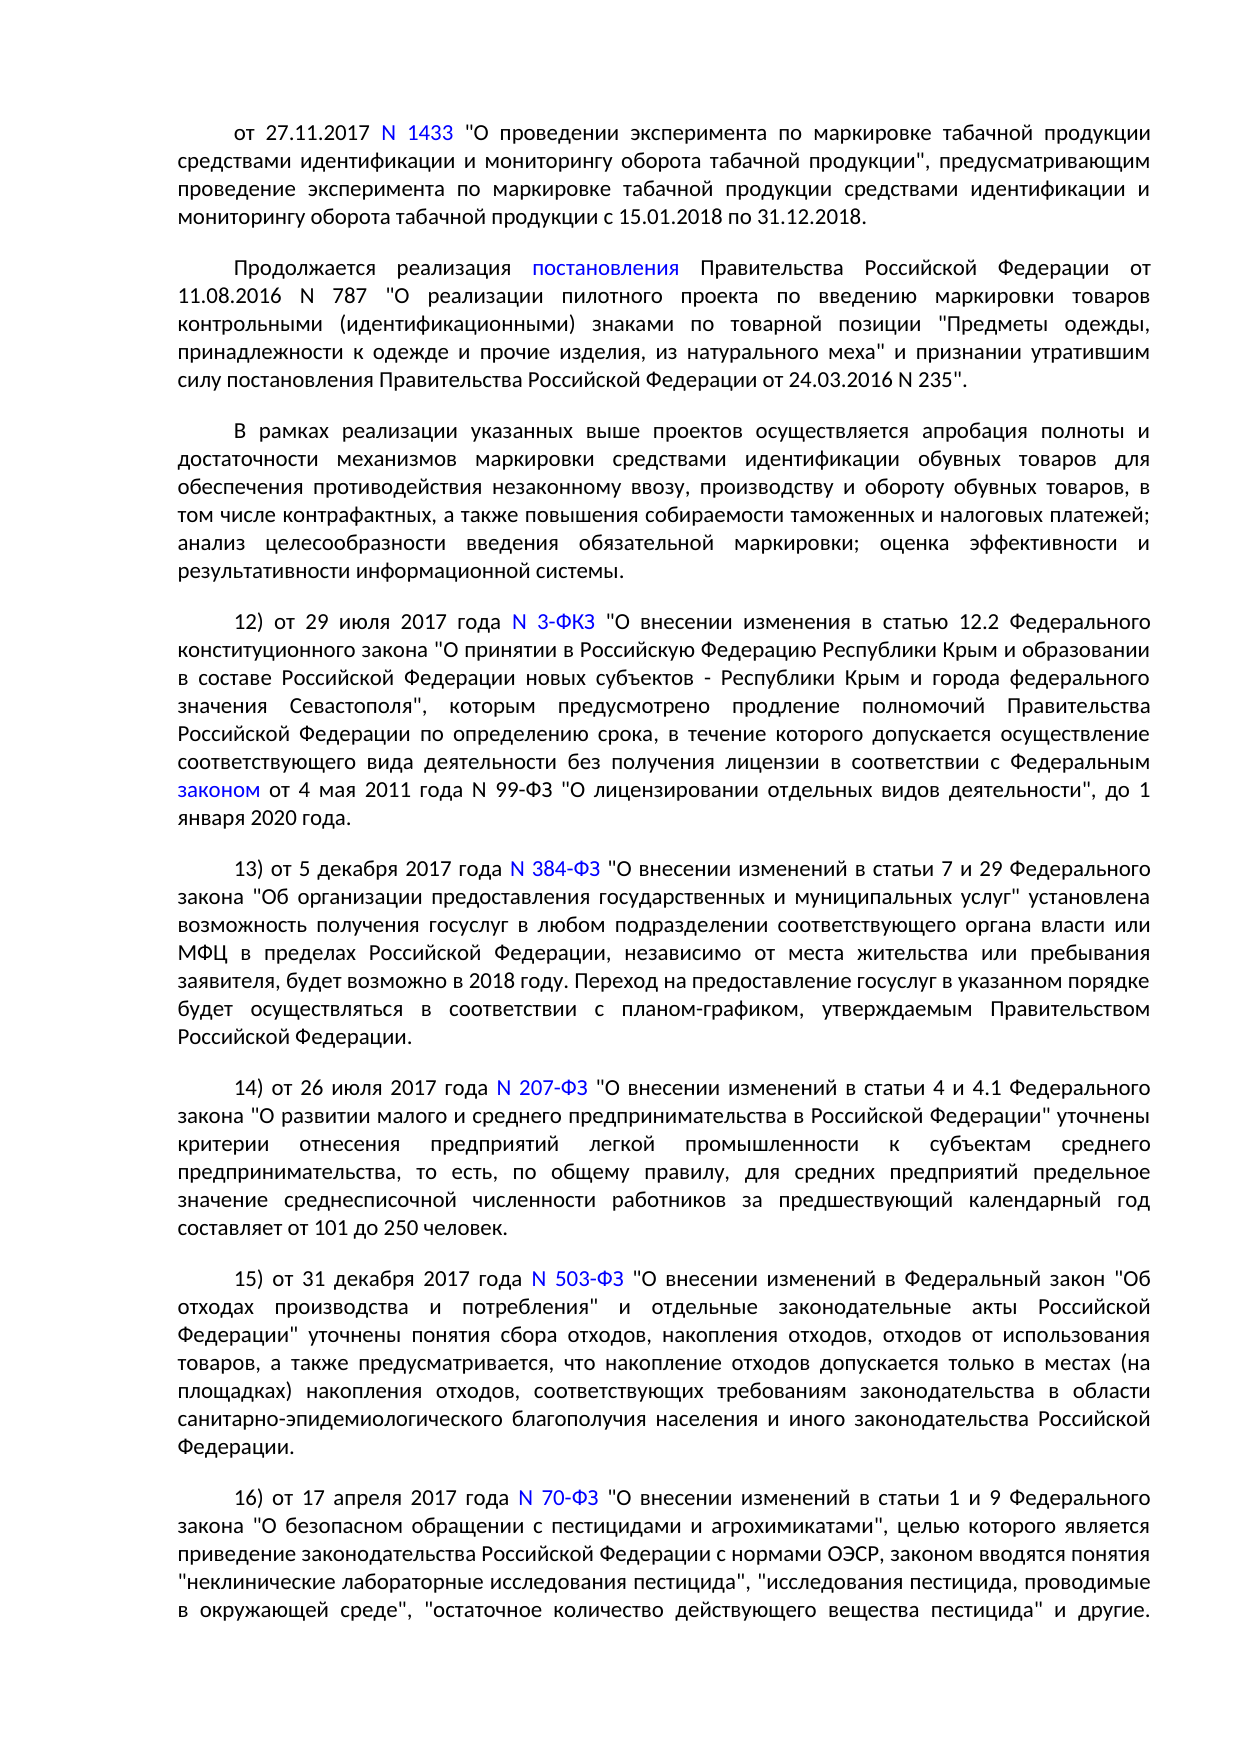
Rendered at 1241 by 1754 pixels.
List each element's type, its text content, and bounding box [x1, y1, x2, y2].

text Продолжается реализация постановления Правительства Российской Федерации от 11.08.2016 N 787 "О реализации пилотного проекта по введению маркировки товаров контрольными (идентификационными) знаками по товарной позиции "Предметы одежды, принадлежности к одежде и прочие изделия, из натурального меха" и признании утратившим силу постановления Правительства Российской Федерации от 24.03.2016 N 235". [177, 253, 1152, 393]
text 13) от 5 декабря 2017 года N 384-ФЗ "О внесении изменений в статьи 7 и 29 Федерального закона "Об организации предоставления государственных и муниципальных услуг" установлена возможность получения госуслуг в любом подразделении соответствующего органа власти или МФЦ в пределах Российской Федерации, независимо от места жительства или пребывания заявителя, будет возможно в 2018 году. Переход на предоставление госуслуг в указанном порядке будет осуществляться в соответствии с планом-графиком, утверждаемым Правительством Российской Федерации. [177, 854, 1152, 1050]
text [177, 1483, 1152, 1623]
text 14) от 26 июля 2017 года N 207-ФЗ "О внесении изменений в статьи 4 и 4.1 Федерального закона "О развитии малого и среднего предпринимательства в Российской Федерации" уточнены критерии отнесения предприятий легкой промышленности к субъектам среднего предпринимательства, то есть, по общему правилу, для средних предприятий предельное значение среднесписочной численности работников за предшествующий календарный год составляет от 101 до 250 человек. [177, 1073, 1152, 1241]
text от 27.11.2017 N 1433 "О проведении эксперимента по маркировке табачной продукции средствами идентификации и мониторингу оборота табачной продукции", предусматривающим проведение эксперимента по маркировке табачной продукции средствами идентификации и мониторингу оборота табачной продукции с 15.01.2018 по 31.12.2018. [177, 118, 1152, 230]
text В рамках реализации указанных выше проектов осуществляется апробация полноты и достаточности механизмов маркировки средствами идентификации обувных товаров для обеспечения противодействия незаконному ввозу, производству и обороту обувных товаров, в том числе контрафактных, а также повышения собираемости таможенных и налоговых платежей; анализ целесообразности введения обязательной маркировки; оценка эффективности и результативности информационной системы. [177, 416, 1152, 584]
text 12) от 29 июля 2017 года N 3-ФКЗ "О внесении изменения в статью 12.2 Федерального конституционного закона "О принятии в Российскую Федерацию Республики Крым и образовании в составе Российской Федерации новых субъектов - Республики Крым и города федерального значения Севастополя", которым предусмотрено продление полномочий Правительства Российской Федерации по определению срока, в течение которого допускается осуществление соответствующего вида деятельности без получения лицензии в соответствии с Федеральным законом от 4 мая 2011 года N 99-ФЗ "О лицензировании отдельных видов деятельности", до 1 января 2020 года. [177, 607, 1152, 831]
text 15) от 31 декабря 2017 года N 503-ФЗ "О внесении изменений в Федеральный закон "Об отходах производства и потребления" и отдельные законодательные акты Российской Федерации" уточнены понятия сбора отходов, накопления отходов, отходов от использования товаров, а также предусматривается, что накопление отходов допускается только в местах (на площадках) накопления отходов, соответствующих требованиям законодательства в области санитарно-эпидемиологического благополучия населения и иного законодательства Российской Федерации. [177, 1264, 1152, 1461]
